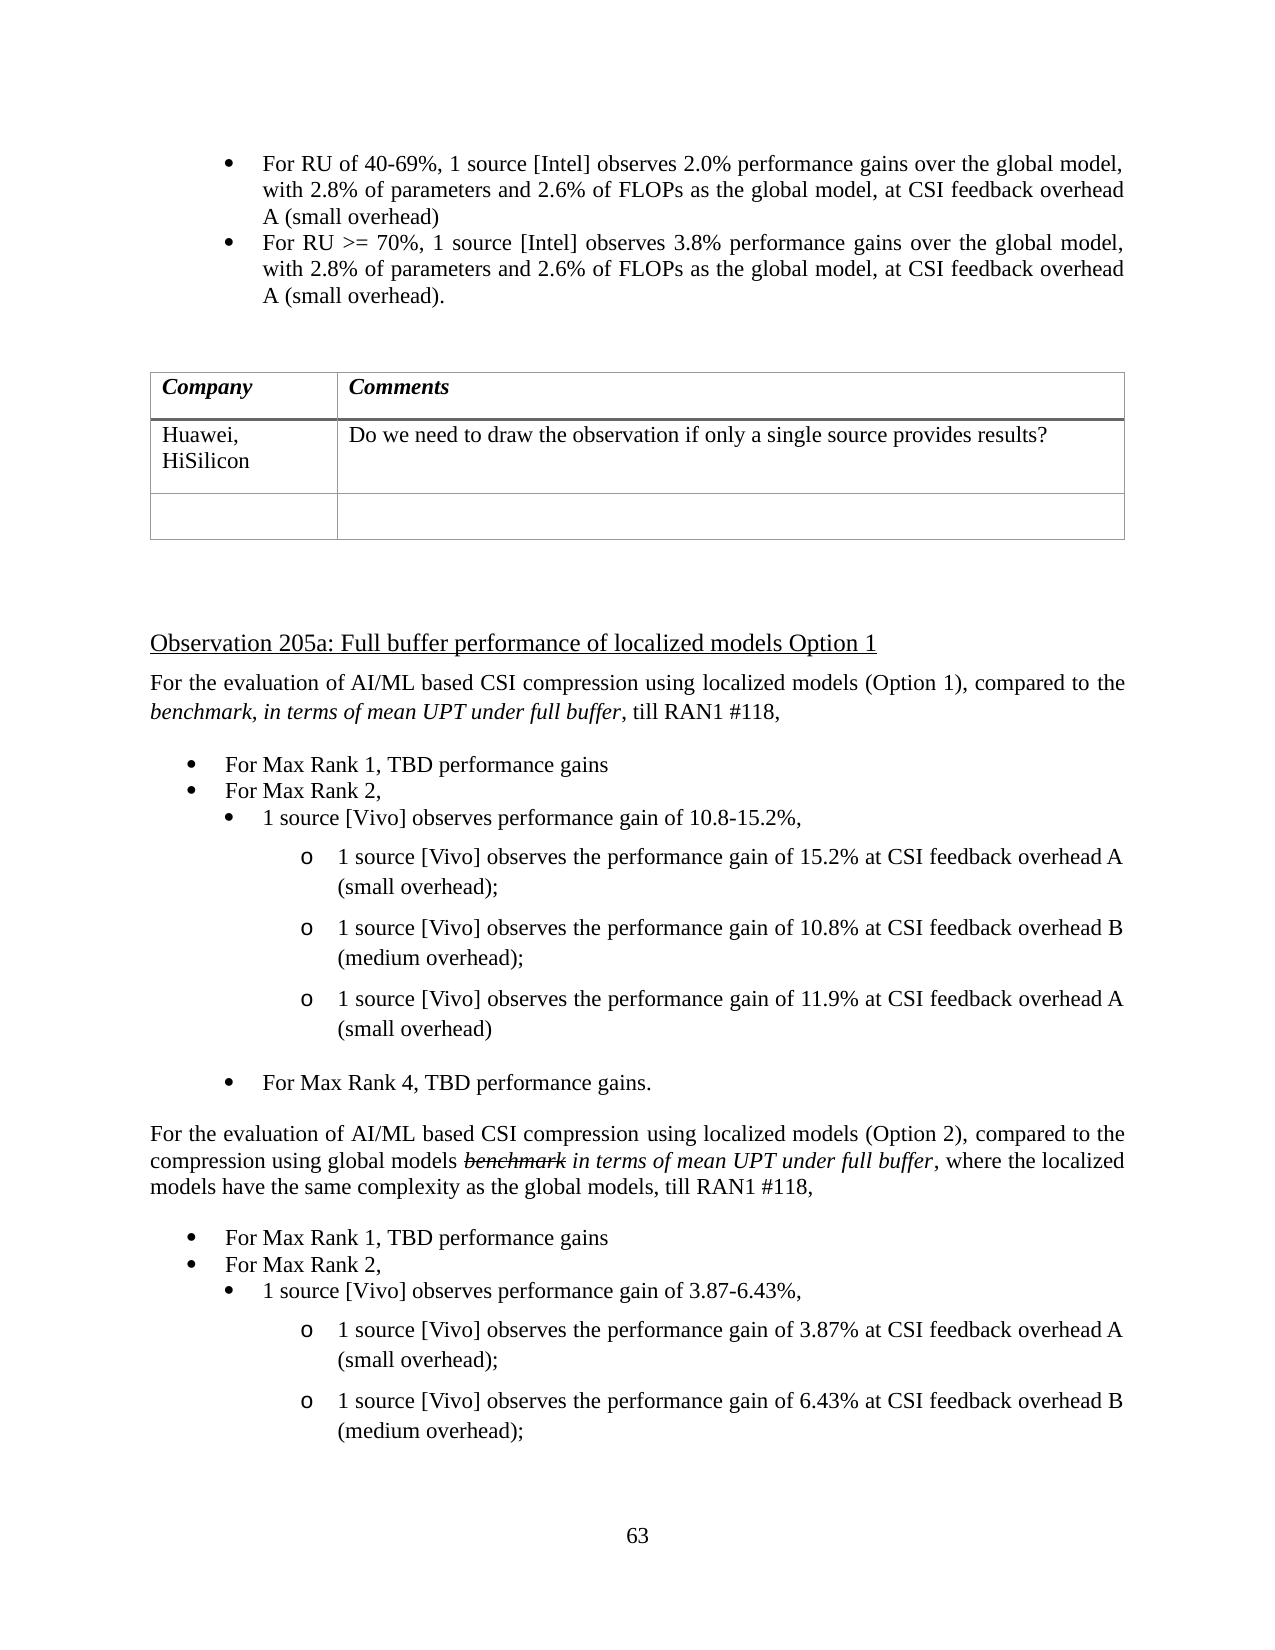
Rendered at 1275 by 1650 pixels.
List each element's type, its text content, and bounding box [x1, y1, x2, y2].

list 1 source [Vivo] observes the performance gain of 15.2% at CSI feedback overhead A (small overhead); [300, 843, 1125, 899]
text For the evaluation of AI/ML based CSI compression using localized models (Option 1), compared to the benchmark, in terms of mean UPT under full buffer, till RAN1 #118, [150, 669, 1125, 724]
list For Max Rank 4, TBD performance gains. [225, 1069, 1125, 1095]
text Observation 205a: Full buffer performance of localized models Option 1 [150, 628, 1125, 657]
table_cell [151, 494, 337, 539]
list For Max Rank 2, [187, 777, 1125, 804]
list 1 source [Vivo] observes the performance gain of 3.87% at CSI feedback overhead A (small overhead); [300, 1316, 1125, 1373]
list 1 source [Vivo] observes performance gain of 3.87-6.43%, [225, 1277, 1125, 1303]
text For the evaluation of AI/ML based CSI compression using localized models (Option 2), compared to the compression using global models benchmark in terms of mean UPT under full buffer, where the localized models have the same complexity as the global models, till RAN1 #118, [150, 1120, 1125, 1199]
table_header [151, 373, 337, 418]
list For Max Rank 1, TBD performance gains [187, 751, 1125, 777]
list 1 source [Vivo] observes performance gain of 10.8-15.2%, [225, 804, 1125, 830]
list 1 source [Vivo] observes the performance gain of 6.43% at CSI feedback overhead B (medium overhead); [300, 1387, 1125, 1444]
list For RU of 40-69%, 1 source [Intel] observes 2.0% performance gains over the global model, with 2.8% of parameters and 2.6% of FLOPs as the global model, at CSI feedback overhead A (small overhead) [225, 150, 1125, 229]
list For Max Rank 1, TBD performance gains [187, 1224, 1125, 1251]
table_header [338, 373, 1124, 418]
list For RU >= 70%, 1 source [Intel] observes 3.8% performance gains over the global model, with 2.8% of parameters and 2.6% of FLOPs as the global model, at CSI feedback overhead A (small overhead). [225, 229, 1125, 308]
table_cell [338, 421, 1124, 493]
list 1 source [Vivo] observes the performance gain of 11.9% at CSI feedback overhead A (small overhead) [300, 985, 1125, 1042]
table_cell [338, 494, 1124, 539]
list 1 source [Vivo] observes the performance gain of 10.8% at CSI feedback overhead B (medium overhead); [300, 914, 1125, 971]
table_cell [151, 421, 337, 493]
list For Max Rank 2, [187, 1251, 1125, 1277]
